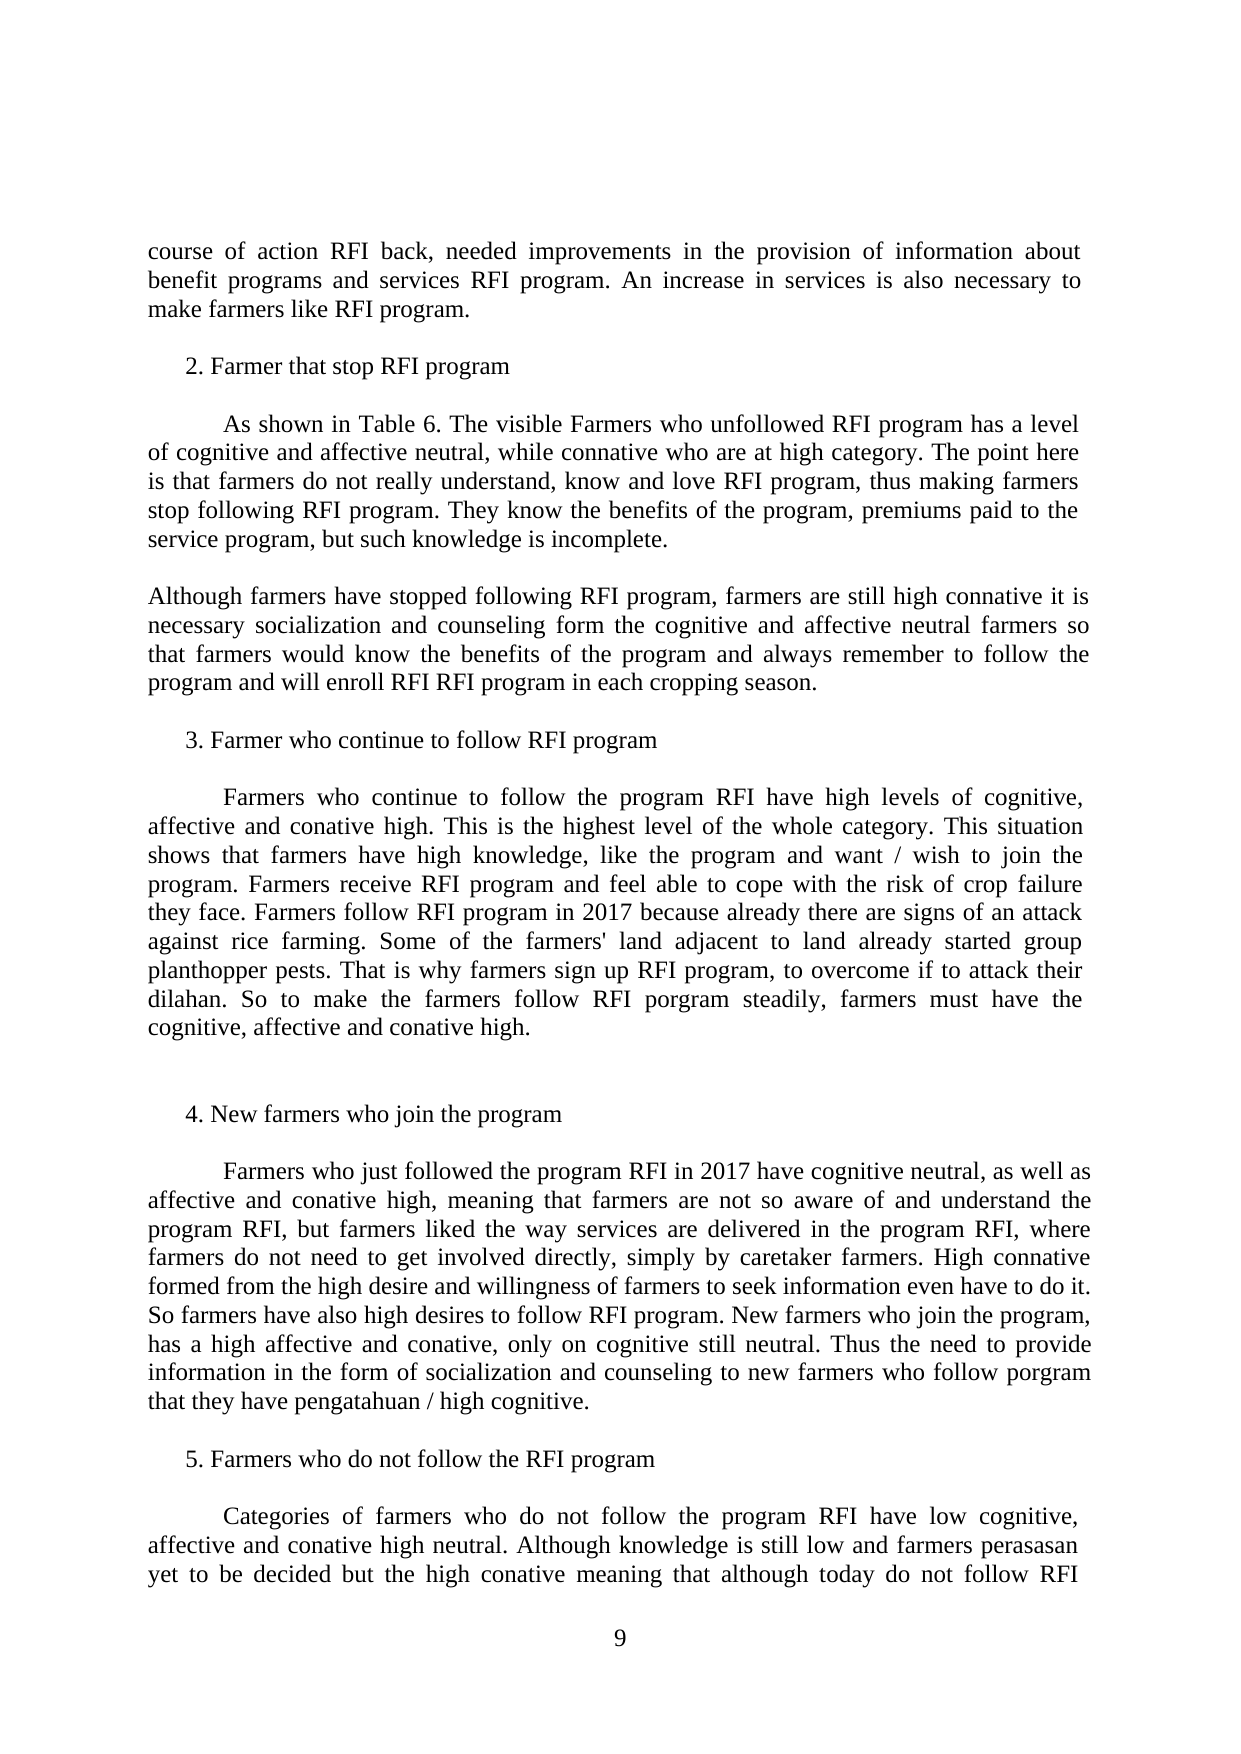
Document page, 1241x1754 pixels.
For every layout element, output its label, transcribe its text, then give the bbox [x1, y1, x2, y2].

text As shown in Table 6. The visible Farmers who unfollowed RFI program has a level of cognitive and affective neutral, while connative who are at high category. The point here is that farmers do not really understand, know and love RFI program, thus making farmers stop following RFI program. They know the benefits of the program, premiums paid to the service program, but such knowledge is incomplete. [148, 409, 1080, 552]
text Farmers who continue to follow the program RFI have high levels of cognitive, affective and conative high. This is the highest level of the whole category. This situation shows that farmers have high knowledge, like the program and want / wish to join the program. Farmers receive RFI program and feel able to cope with the risk of crop failure they face. Farmers follow RFI program in 2017 because already there are signs of an attack against rice farming. Some of the farmers' land adjacent to land already started group planthopper pests. That is why farmers sign up RFI program, to overcome if to attack their dilahan. So to make the farmers follow RFI porgram steadily, farmers must have the cognitive, affective and conative high. [148, 782, 1084, 1041]
text Although farmers have stopped following RFI program, farmers are still high connative it is necessary socialization and counseling form the cognitive and affective neutral farmers so that farmers would know the benefits of the program and always remember to follow the program and will enroll RFI RFI program in each cropping season. [148, 581, 1090, 696]
text 2. Farmer that stop RFI program [185, 351, 1092, 380]
text 3. Farmer who continue to follow RFI program [185, 725, 1092, 754]
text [148, 1501, 1080, 1587]
text Farmers who just followed the program RFI in 2017 have cognitive neutral, as well as affective and conative high, meaning that farmers are not so aware of and understand the program RFI, but farmers liked the way services are delivered in the program RFI, where farmers do not need to get involved directly, simply by caretaker farmers. High connative formed from the high desire and willingness of farmers to seek information even have to do it. So farmers have also high desires to follow RFI program. New farmers who join the program, has a high affective and conative, only on cognitive still neutral. Thus the need to provide information in the form of socialization and counseling to new farmers who follow porgram that they have pengatahuan / high cognitive. [148, 1156, 1092, 1415]
text 4. New farmers who join the program [185, 1099, 1092, 1127]
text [148, 236, 1082, 322]
text 5. Farmers who do not follow the RFI program [185, 1444, 1092, 1472]
